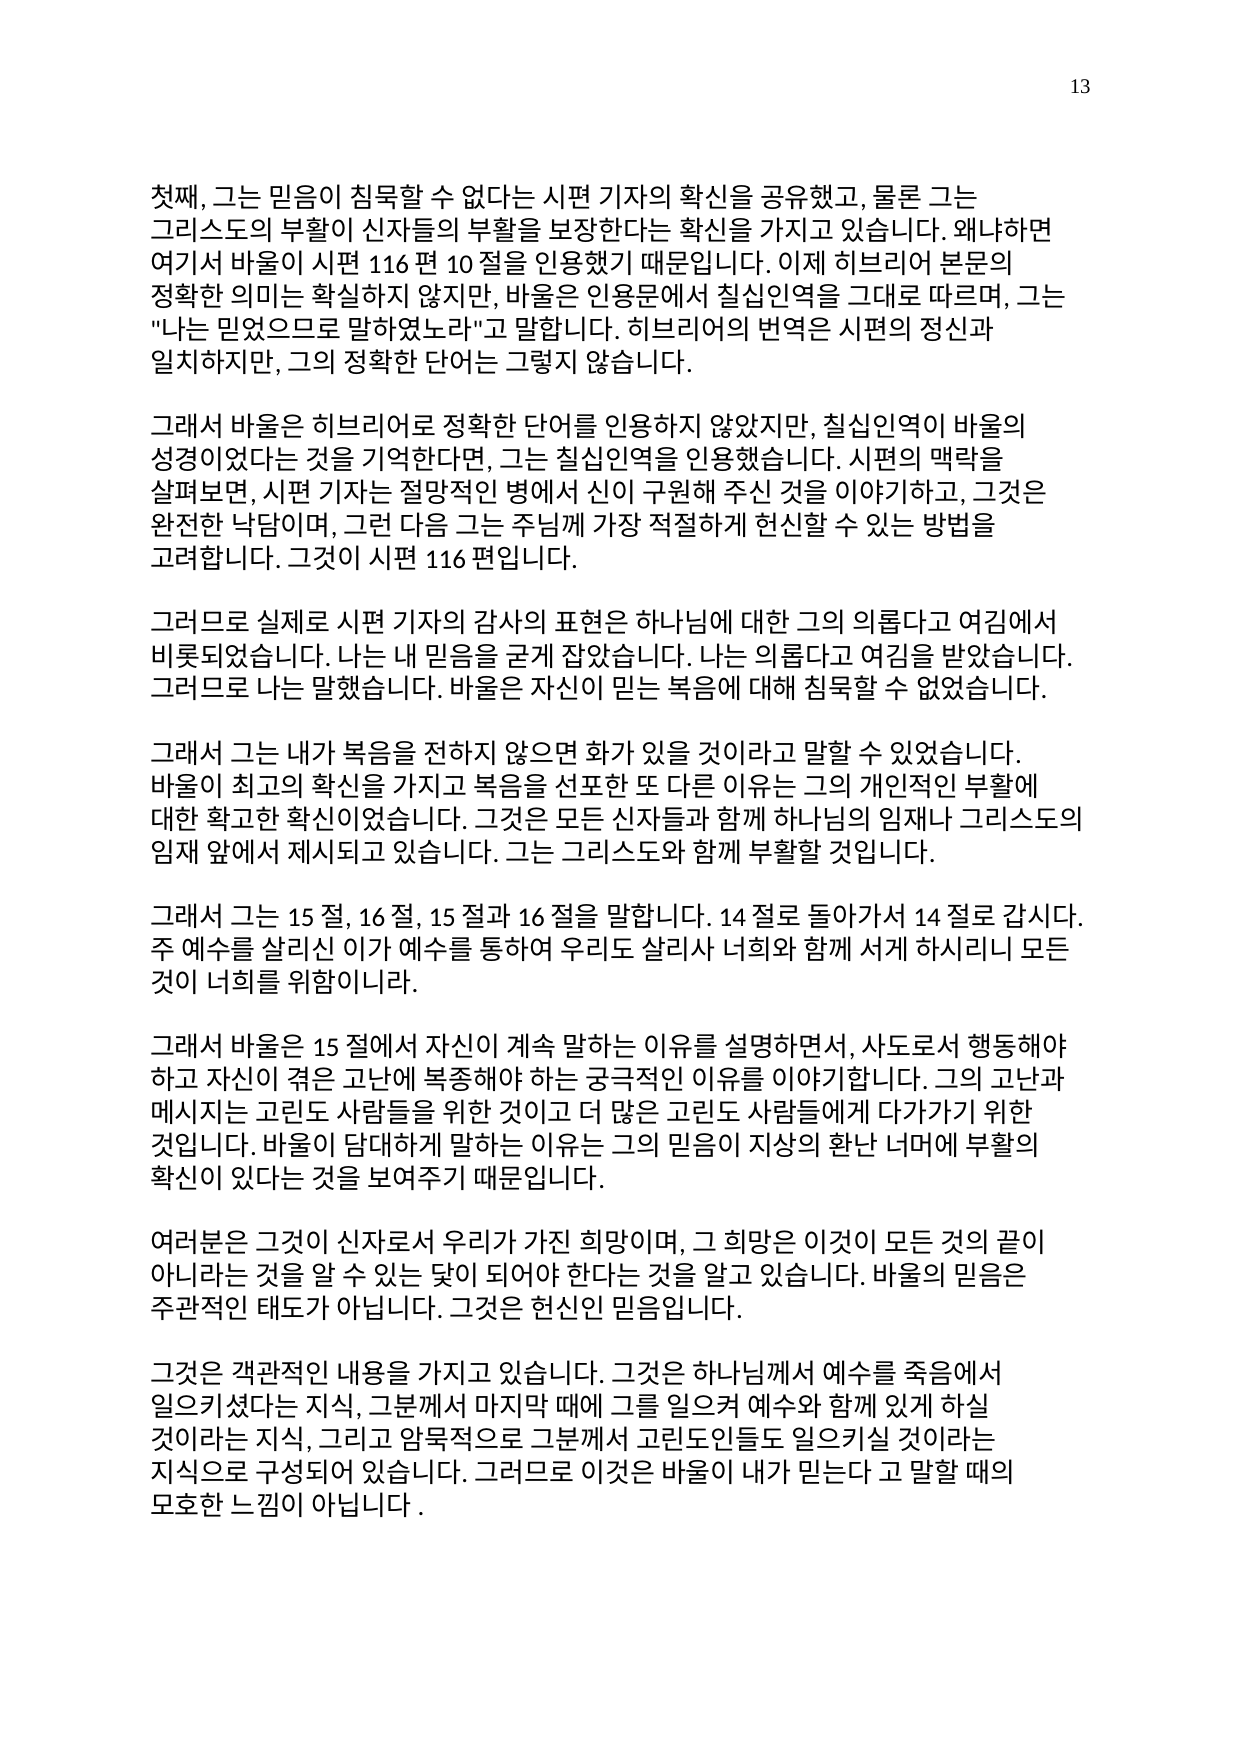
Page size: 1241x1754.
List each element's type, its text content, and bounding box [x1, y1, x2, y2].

text 그래서 바울은 15절에서 자신이 계속 말하는 이유를 설명하면서, 사도로서 행동해야 하고 자신이 겪은 고난에 복종해야 하는 궁극적인 이유를 이야기합니다. 그의 고난과 메시지는 고린도 사람들을 위한 것이고 더 많은 고린도 사람들에게 다가가기 위한 것입니다. 바울이 담대하게 말하는 이유는 그의 믿음이 지상의 환난 너머에 부활의 확신이 있다는 것을 보여주기 때문입니다. [150, 1030, 1090, 1195]
text 여러분은 그것이 신자로서 우리가 가진 희망이며, 그 희망은 이것이 모든 것의 끝이 아니라는 것을 알 수 있는 닻이 되어야 한다는 것을 알고 있습니다. 바울의 믿음은 주관적인 태도가 아닙니다. 그것은 헌신인 믿음입니다. [150, 1227, 1090, 1326]
text 그래서 그는 내가 복음을 전하지 않으면 화가 있을 것이라고 말할 수 있었습니다. 바울이 최고의 확신을 가지고 복음을 선포한 또 다른 이유는 그의 개인적인 부활에 대한 확고한 확신이었습니다. 그것은 모든 신자들과 함께 하나님의 임재나 그리스도의 임재 앞에서 제시되고 있습니다. 그는 그리스도와 함께 부활할 것입니다. [150, 737, 1090, 869]
text 그것은 객관적인 내용을 가지고 있습니다. 그것은 하나님께서 예수를 죽음에서 일으키셨다는 지식, 그분께서 마지막 때에 그를 일으켜 예수와 함께 있게 하실 것이라는 지식, 그리고 암묵적으로 그분께서 고린도인들도 일으키실 것이라는 지식으로 구성되어 있습니다. 그러므로 이것은 바울이 내가 믿는다 고 말할 때의 모호한 느낌이 아닙니다 . [150, 1357, 1090, 1522]
text 그래서 바울은 히브리어로 정확한 단어를 인용하지 않았지만, 칠십인역이 바울의 성경이었다는 것을 기억한다면, 그는 칠십인역을 인용했습니다. 시편의 맥락을 살펴보면, 시편 기자는 절망적인 병에서 신이 구원해 주신 것을 이야기하고, 그것은 완전한 낙담이며, 그런 다음 그는 주님께 가장 적절하게 헌신할 수 있는 방법을 고려합니다. 그것이 시편 116편입니다. [150, 410, 1090, 576]
text 첫째, 그는 믿음이 침묵할 수 없다는 시편 기자의 확신을 공유했고, 물론 그는 그리스도의 부활이 신자들의 부활을 보장한다는 확신을 가지고 있습니다. 왜냐하면 여기서 바울이 시편 116편 10절을 인용했기 때문입니다. 이제 히브리어 본문의 정확한 의미는 확실하지 않지만, 바울은 인용문에서 칠십인역을 그대로 따르며, 그는 "나는 믿었으므로 말하였노라"고 말합니다. 히브리어의 번역은 시편의 정신과 일치하지만, 그의 정확한 단어는 그렇지 않습니다. [150, 181, 1090, 379]
text 그러므로 실제로 시편 기자의 감사의 표현은 하나님에 대한 그의 의롭다고 여김에서 비롯되었습니다. 나는 내 믿음을 굳게 잡았습니다. 나는 의롭다고 여김을 받았습니다. 그러므로 나는 말했습니다. 바울은 자신이 믿는 복음에 대해 침묵할 수 없었습니다. [150, 607, 1090, 706]
text 그래서 그는 15절, 16절, 15절과 16절을 말합니다. 14절로 돌아가서 14절로 갑시다. 주 예수를 살리신 이가 예수를 통하여 우리도 살리사 너희와 함께 서게 하시리니 모든 것이 너희를 위함이니라. [150, 900, 1090, 999]
